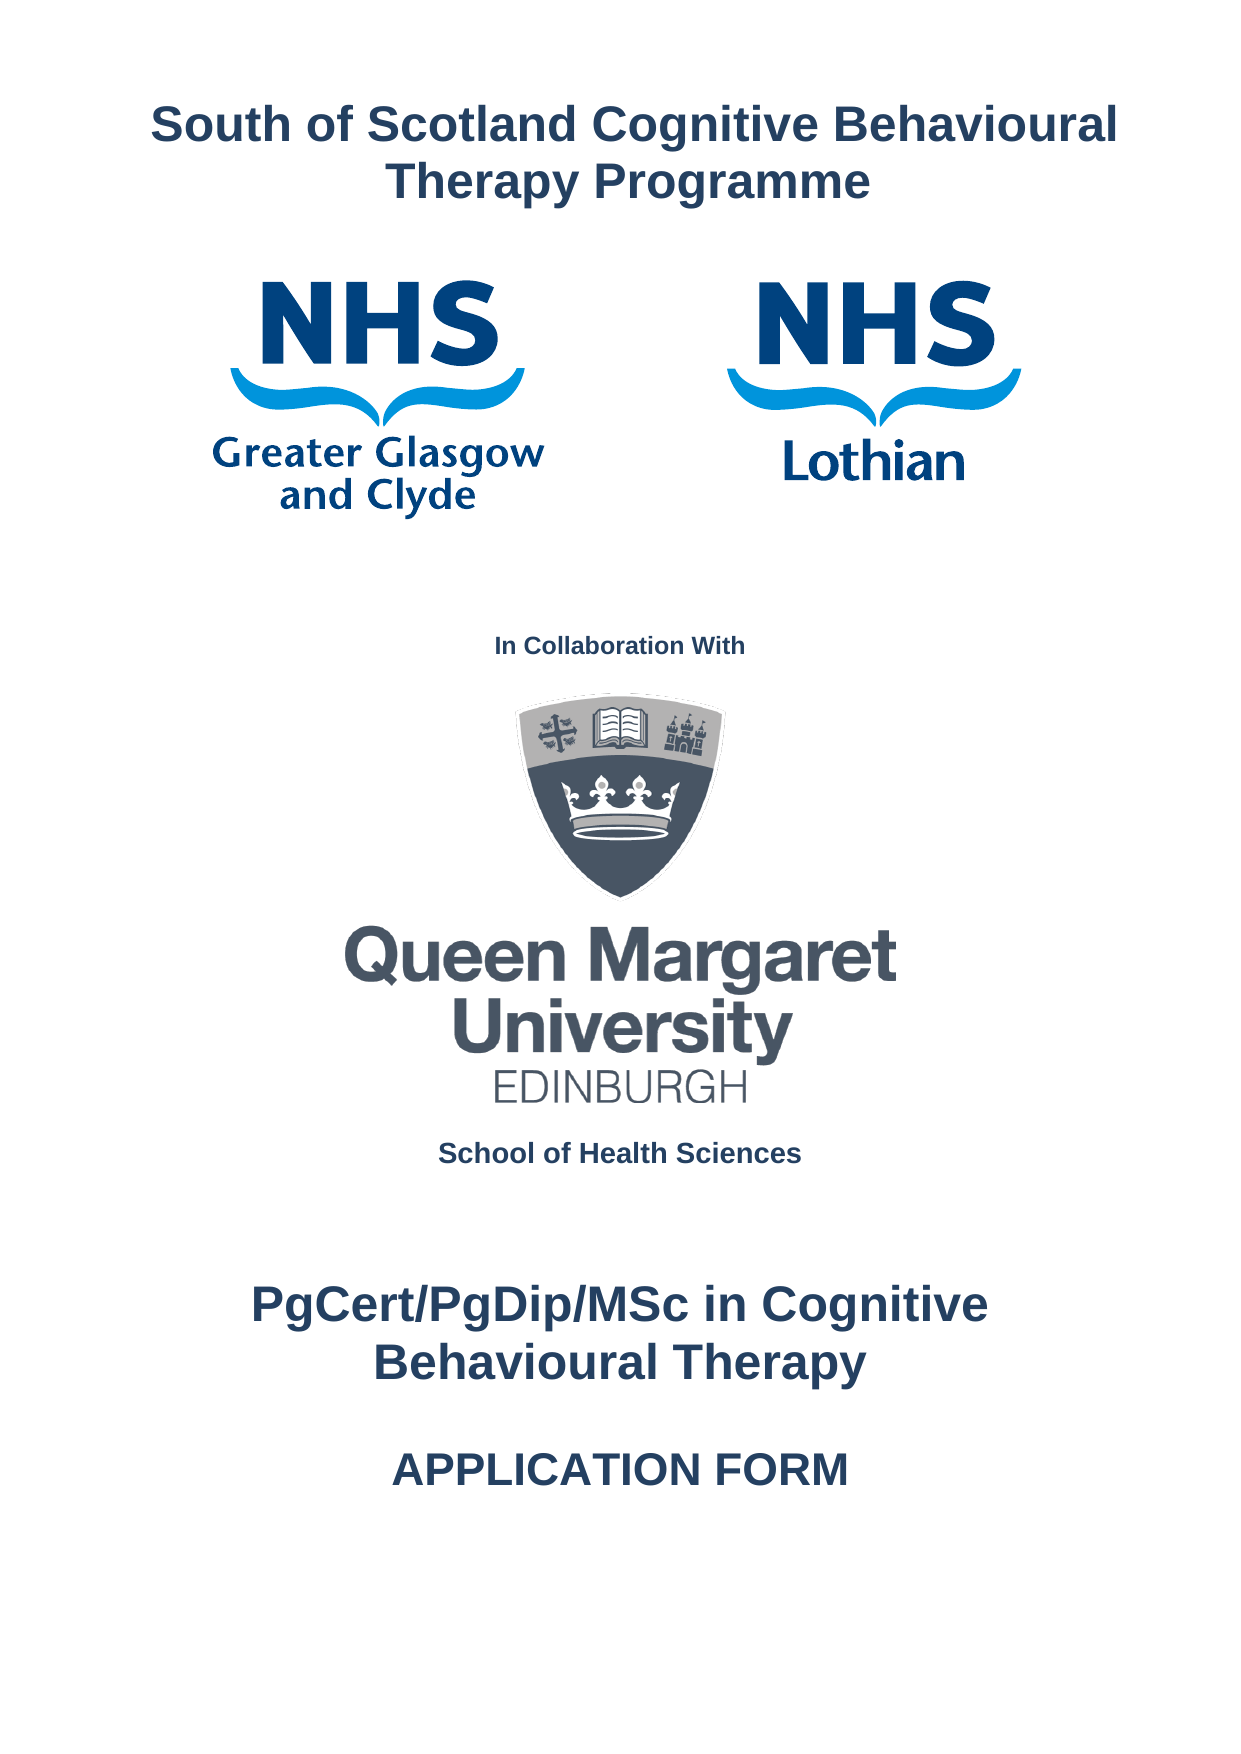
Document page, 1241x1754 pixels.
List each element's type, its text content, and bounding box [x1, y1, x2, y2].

picture [344, 693, 896, 1103]
text South of Scotland Cognitive Behavioural Therapy Programme [75, 94, 1181, 209]
subtitle In Collaboration With [150, 631, 1090, 659]
text School of Health Sciences [150, 1136, 1090, 1169]
text APPLICATION FORM [150, 1442, 1090, 1495]
text PgCert/PgDip/MSc in Cognitive Behavioural Therapy [150, 1275, 1090, 1390]
